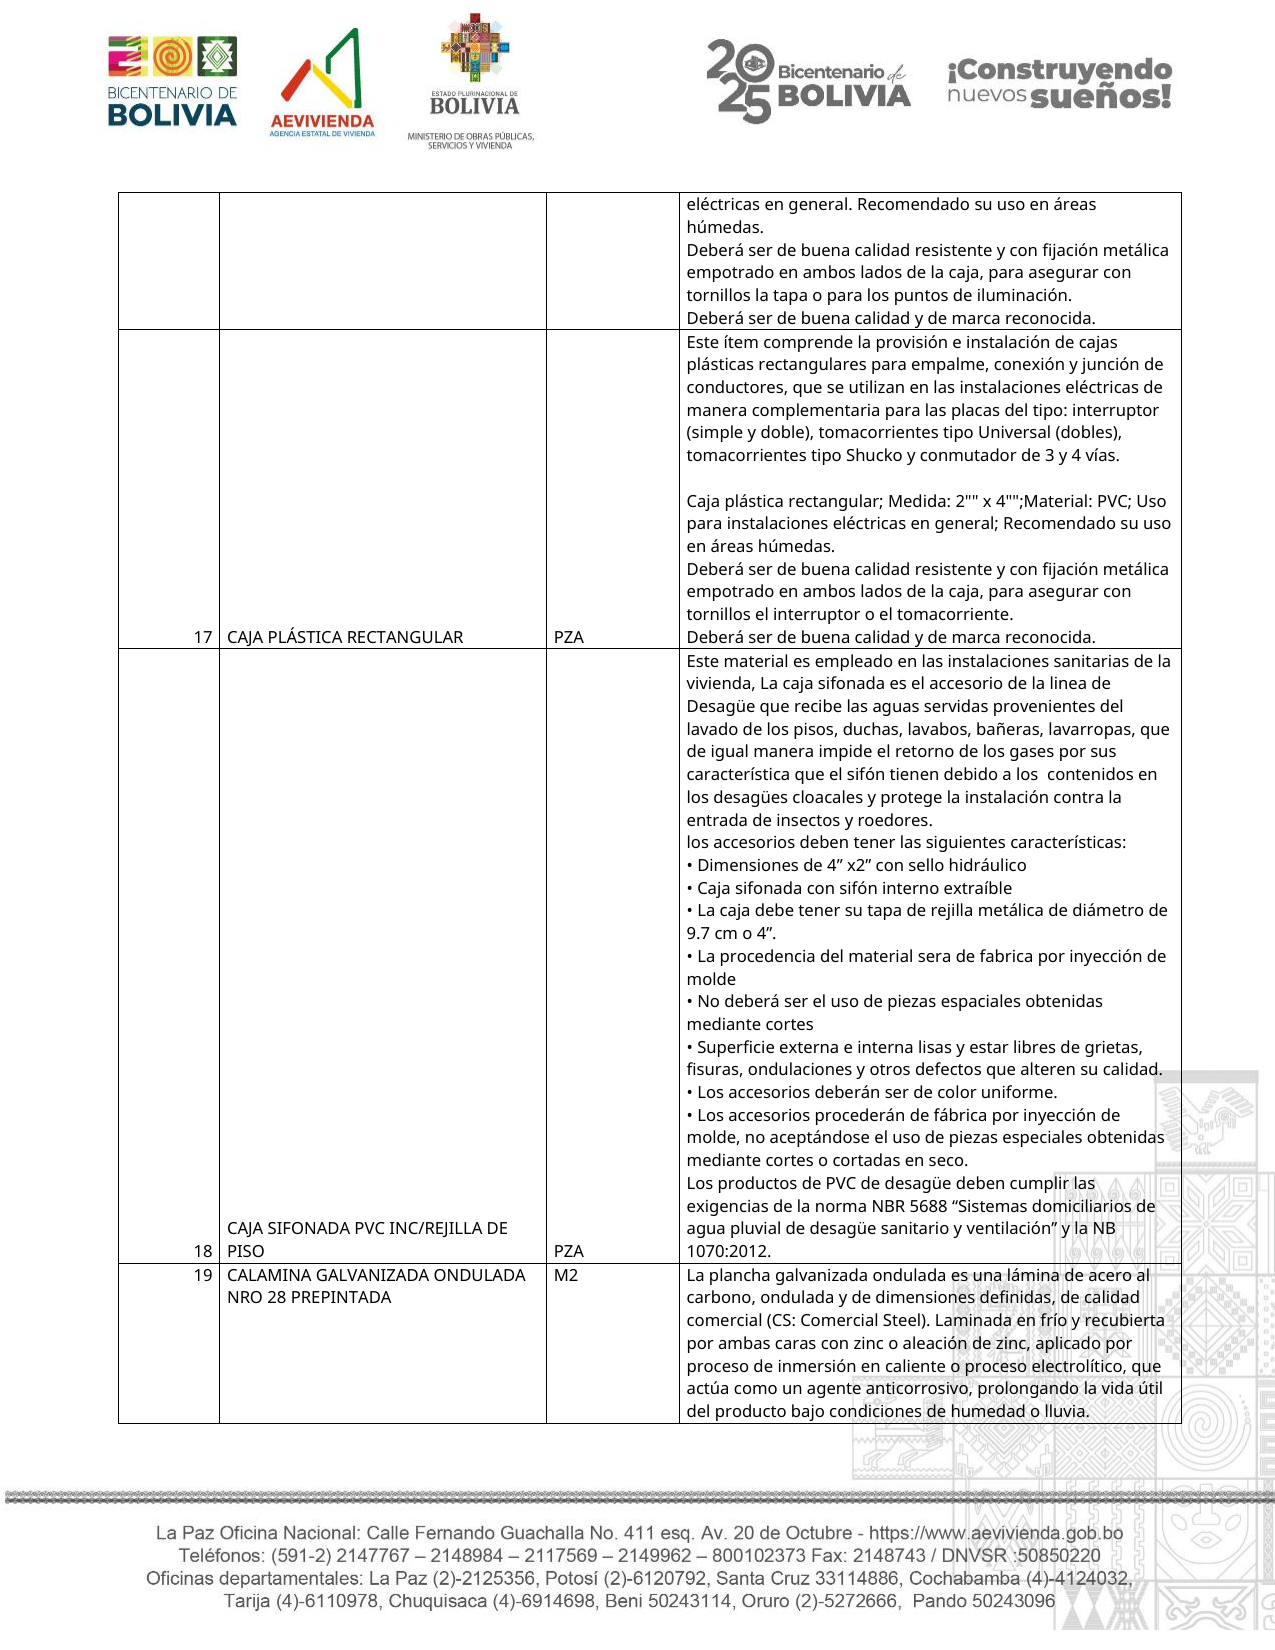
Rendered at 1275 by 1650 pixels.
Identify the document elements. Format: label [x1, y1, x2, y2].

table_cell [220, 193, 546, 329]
picture [1, 0, 1275, 1631]
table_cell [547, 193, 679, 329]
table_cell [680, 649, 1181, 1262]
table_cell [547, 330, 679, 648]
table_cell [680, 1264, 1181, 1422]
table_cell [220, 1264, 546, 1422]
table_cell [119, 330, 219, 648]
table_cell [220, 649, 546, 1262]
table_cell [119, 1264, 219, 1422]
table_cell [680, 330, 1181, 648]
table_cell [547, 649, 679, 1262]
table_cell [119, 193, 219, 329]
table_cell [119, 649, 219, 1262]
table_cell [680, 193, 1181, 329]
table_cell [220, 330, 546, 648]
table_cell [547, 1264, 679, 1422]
